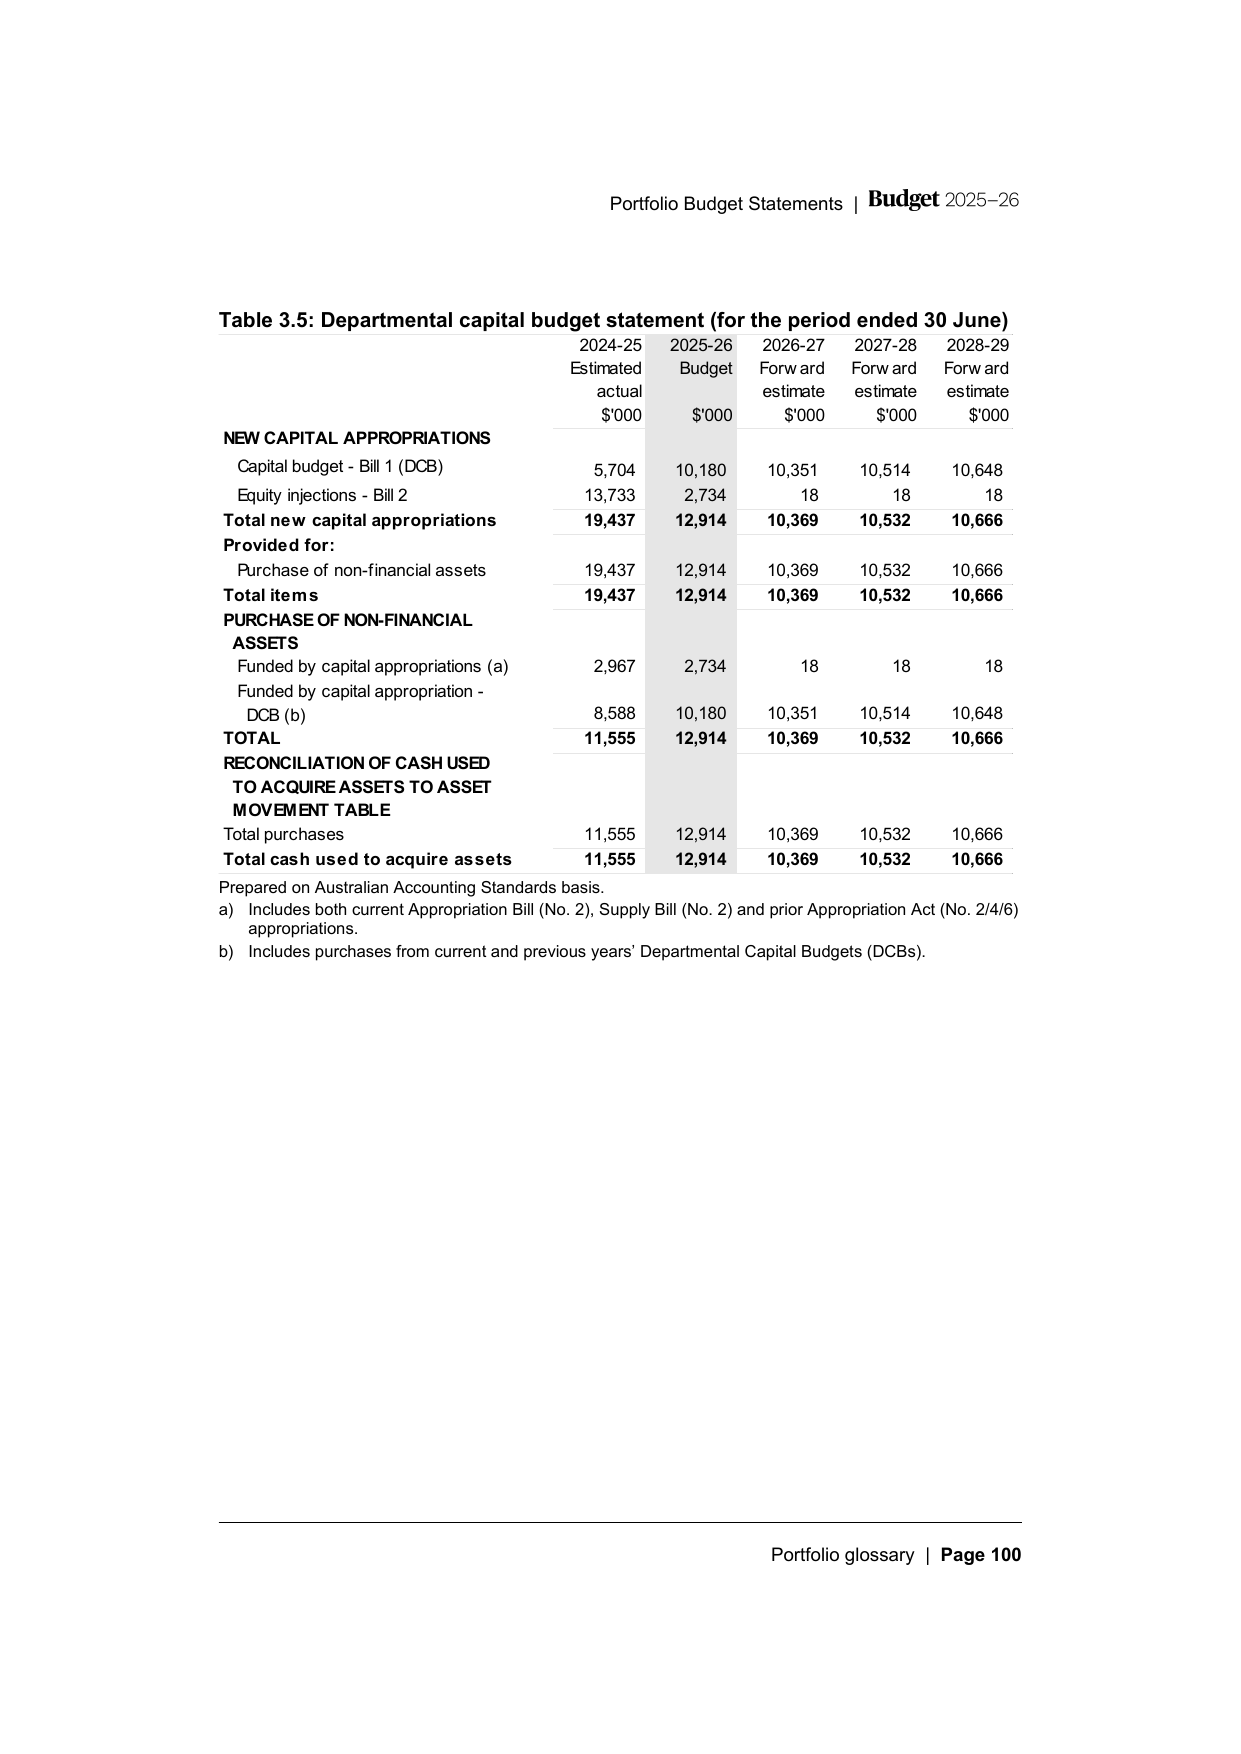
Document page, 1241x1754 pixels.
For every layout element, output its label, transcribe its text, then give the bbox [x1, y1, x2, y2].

list Includes both current Appropriation Bill (No. 2), Supply Bill (No. 2) and prior Appropriation Act (No. 2/4/6) appropriations. [218, 900, 1022, 938]
subtitle Table 3.5: Departmental capital budget statement (for the period ended 30 June) [218, 308, 1022, 332]
text Prepared on Australian Accounting Standards basis. [218, 878, 1022, 897]
list Includes purchases from current and previous years’ Departmental Capital Budgets (DCBs). [218, 941, 1022, 961]
picture [868, 189, 1020, 211]
